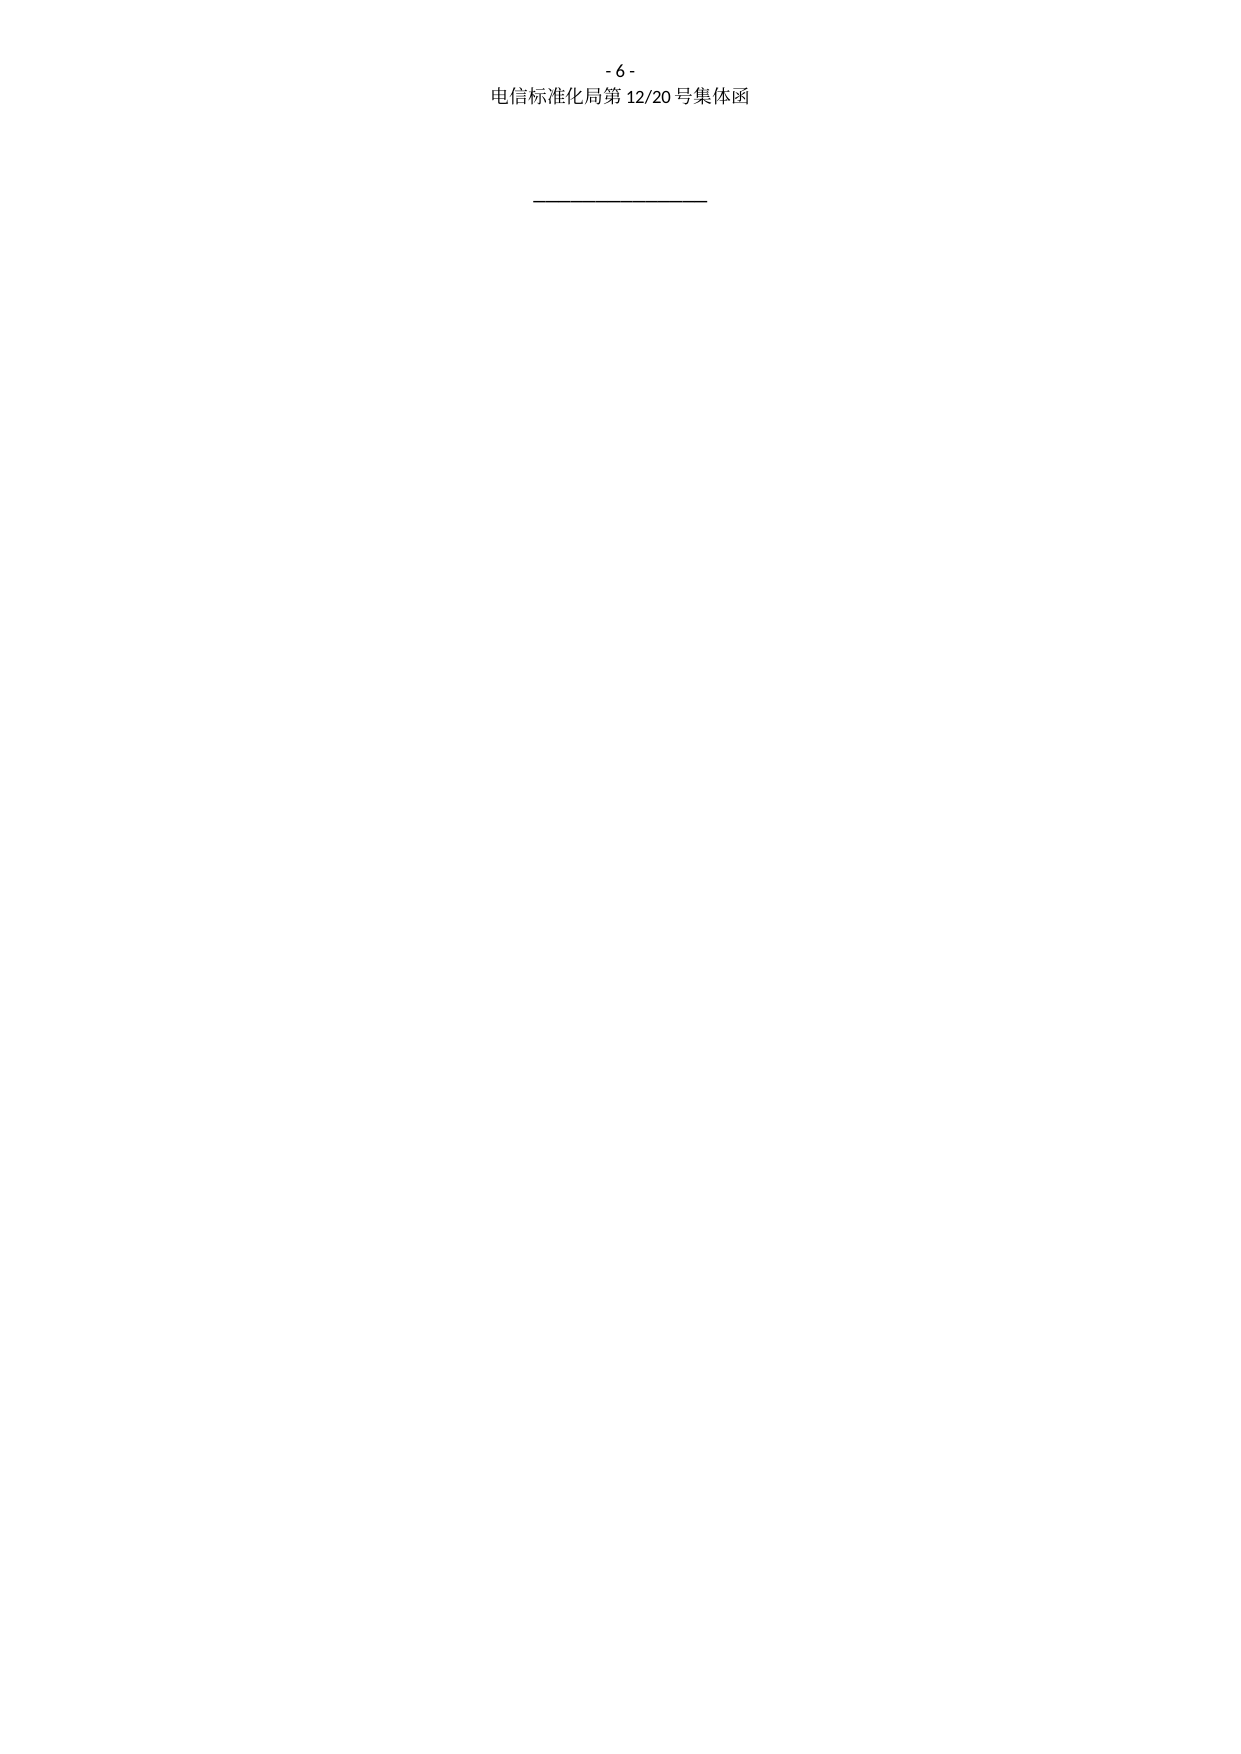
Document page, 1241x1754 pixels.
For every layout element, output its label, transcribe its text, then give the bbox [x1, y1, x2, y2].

text ______________ [89, 175, 1152, 206]
